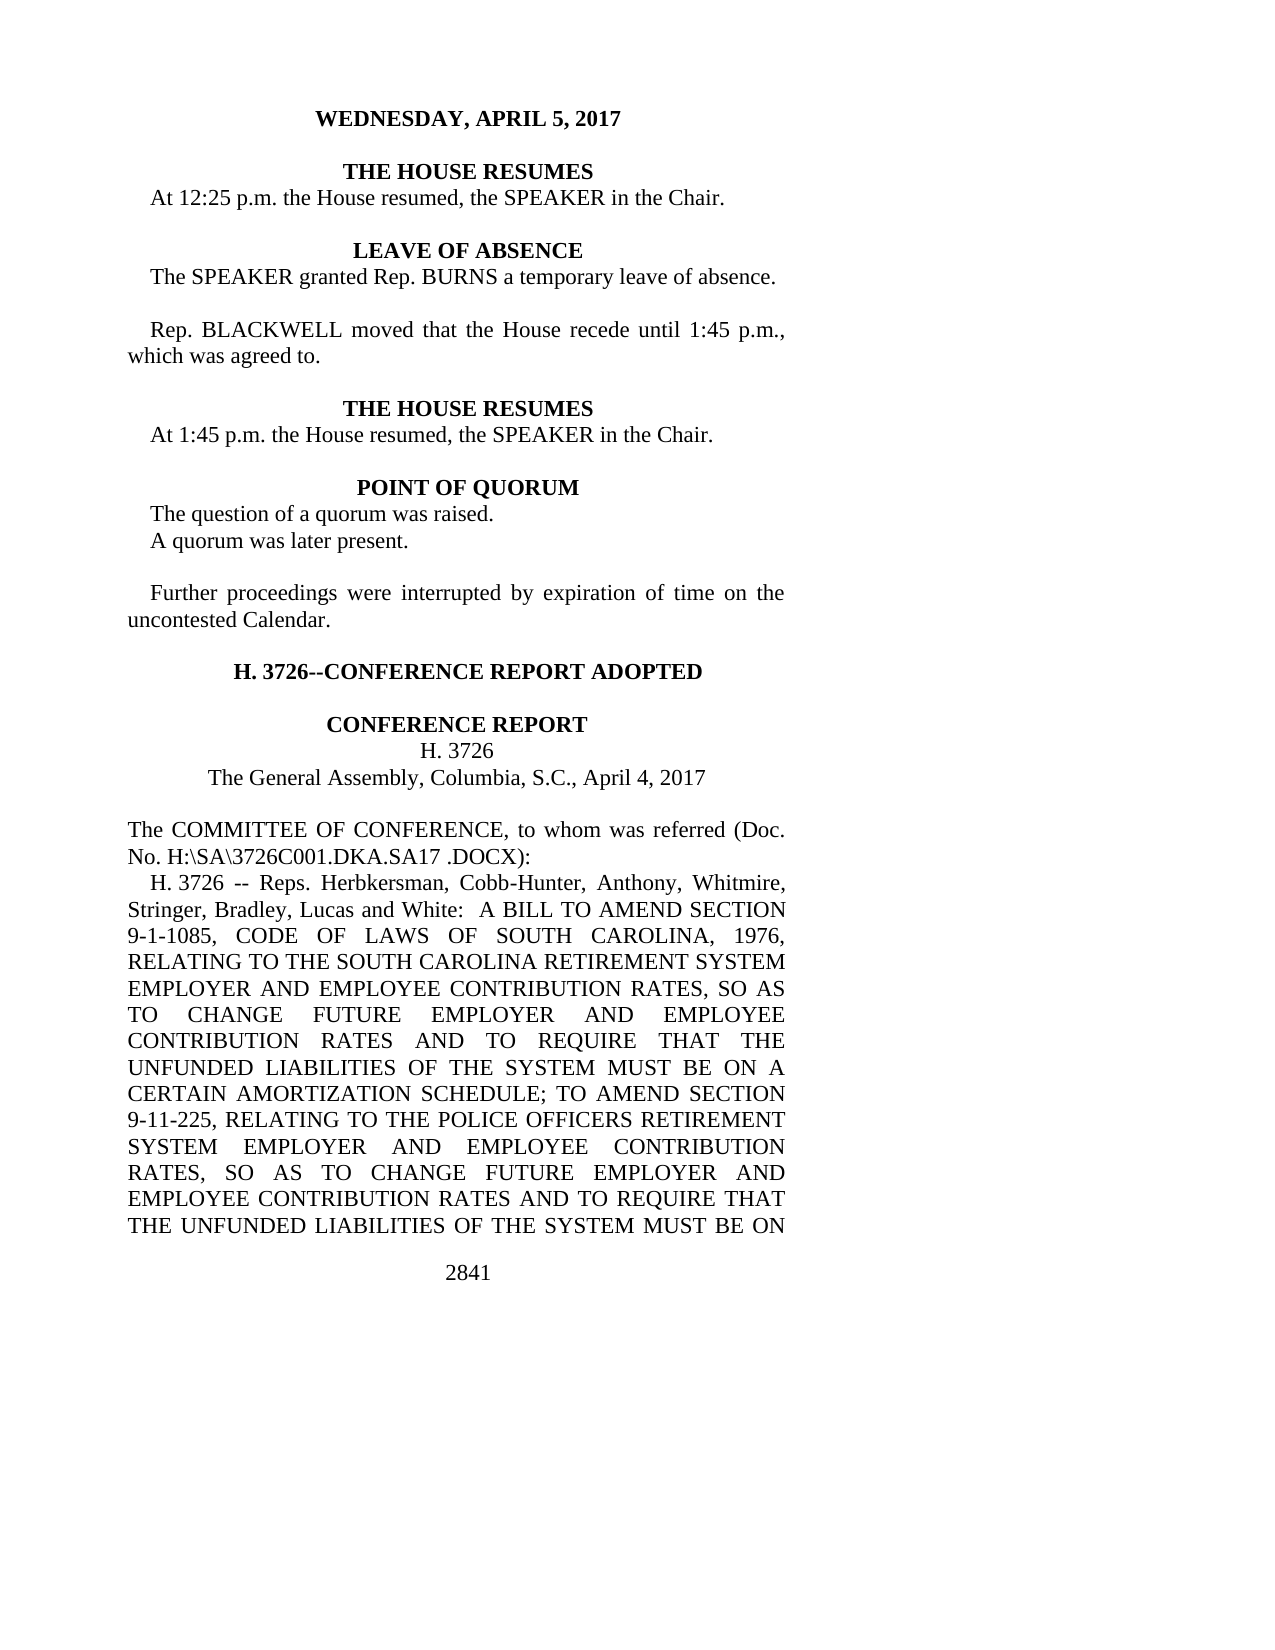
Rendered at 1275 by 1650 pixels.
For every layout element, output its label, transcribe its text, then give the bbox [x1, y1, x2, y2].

text Further proceedings were interrupted by expiration of time on the uncontested Calendar. [127, 579, 786, 632]
text H. 3726--CONFERENCE REPORT ADOPTED [127, 658, 786, 685]
text A quorum was later present. [127, 527, 786, 553]
text Rep. BLACKWELL moved that the House recede until 1:45 p.m., which was agreed to. [127, 316, 786, 368]
text H. 3726 [127, 737, 786, 764]
text POINT OF QUORUM [127, 474, 786, 500]
text THE HOUSE RESUMES [127, 395, 786, 421]
text The COMMITTEE OF CONFERENCE, to whom was referred (Doc. No. H:\SA\3726C001.DKA.SA17 .DOCX): [127, 817, 786, 869]
text LEAVE OF ABSENCE [127, 237, 786, 263]
text CONFERENCE REPORT [127, 711, 786, 737]
text The SPEAKER granted Rep. BURNS a temporary leave of absence. [127, 263, 786, 289]
text THE HOUSE RESUMES [127, 158, 786, 184]
text The General Assembly, Columbia, S.C., April 4, 2017 [127, 764, 786, 790]
text At 1:45 p.m. the House resumed, the SPEAKER in the Chair. [127, 421, 786, 448]
text The question of a quorum was raised. [127, 500, 786, 527]
text At 12:25 p.m. the House resumed, the SPEAKER in the Chair. [127, 184, 786, 210]
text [127, 869, 786, 1238]
